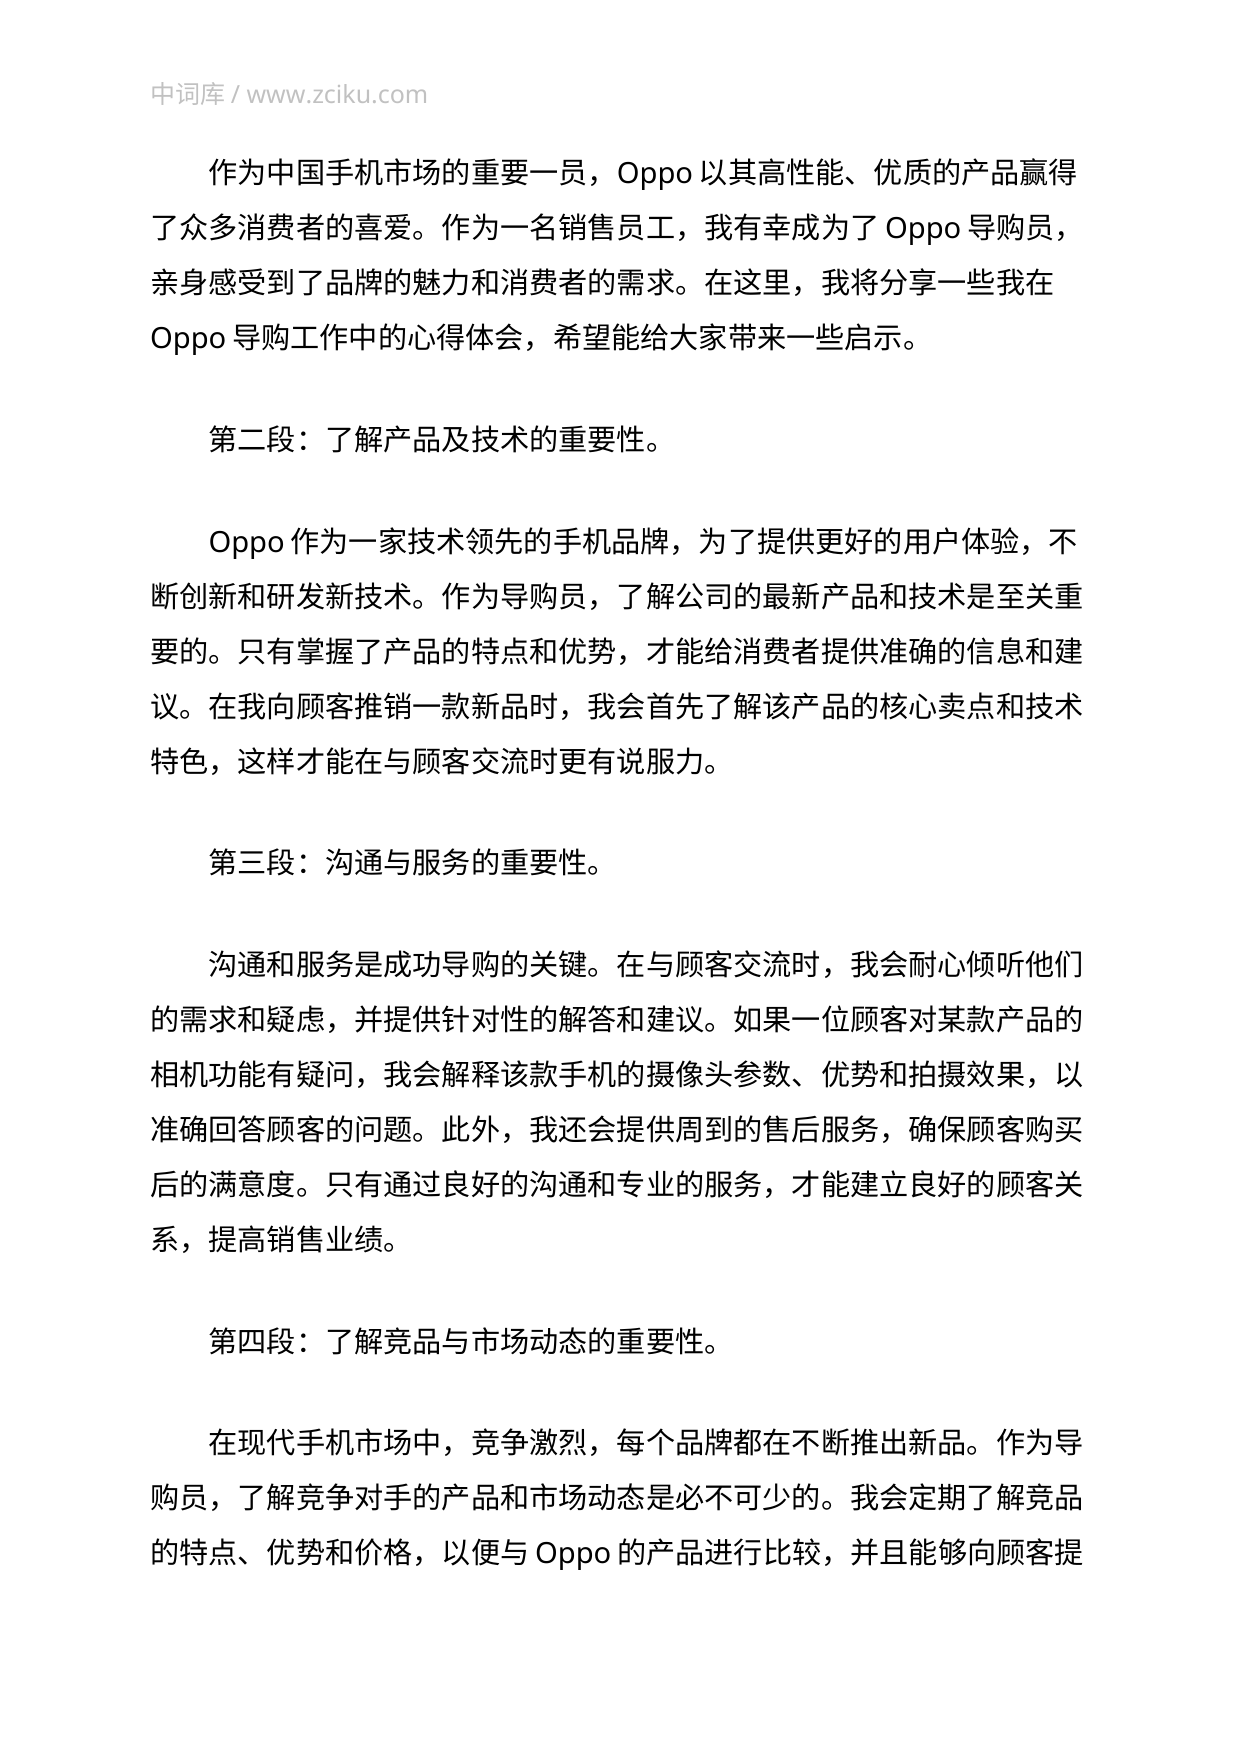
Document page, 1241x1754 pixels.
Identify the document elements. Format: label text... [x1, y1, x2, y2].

text 作为中国手机市场的重要一员，Oppo以其高性能、优质的产品赢得了众多消费者的喜爱。作为一名销售员工，我有幸成为了Oppo导购员，亲身感受到了品牌的魅力和消费者的需求。在这里，我将分享一些我在Oppo导购工作中的心得体会，希望能给大家带来一些启示。 [150, 150, 1090, 357]
text 沟通和服务是成功导购的关键。在与顾客交流时，我会耐心倾听他们的需求和疑虑，并提供针对性的解答和建议。如果一位顾客对某款产品的相机功能有疑问，我会解释该款手机的摄像头参数、优势和拍摄效果，以准确回答顾客的问题。此外，我还会提供周到的售后服务，确保顾客购买后的满意度。只有通过良好的沟通和专业的服务，才能建立良好的顾客关系，提高销售业绩。 [150, 942, 1090, 1259]
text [150, 1420, 1090, 1572]
text 第三段：沟通与服务的重要性。 [150, 840, 1090, 882]
text 第四段：了解竞品与市场动态的重要性。 [150, 1318, 1090, 1360]
text Oppo作为一家技术领先的手机品牌，为了提供更好的用户体验，不断创新和研发新技术。作为导购员，了解公司的最新产品和技术是至关重要的。只有掌握了产品的特点和优势，才能给消费者提供准确的信息和建议。在我向顾客推销一款新品时，我会首先了解该产品的核心卖点和技术特色，这样才能在与顾客交流时更有说服力。 [150, 519, 1090, 781]
text 第二段：了解产品及技术的重要性。 [150, 417, 1090, 459]
